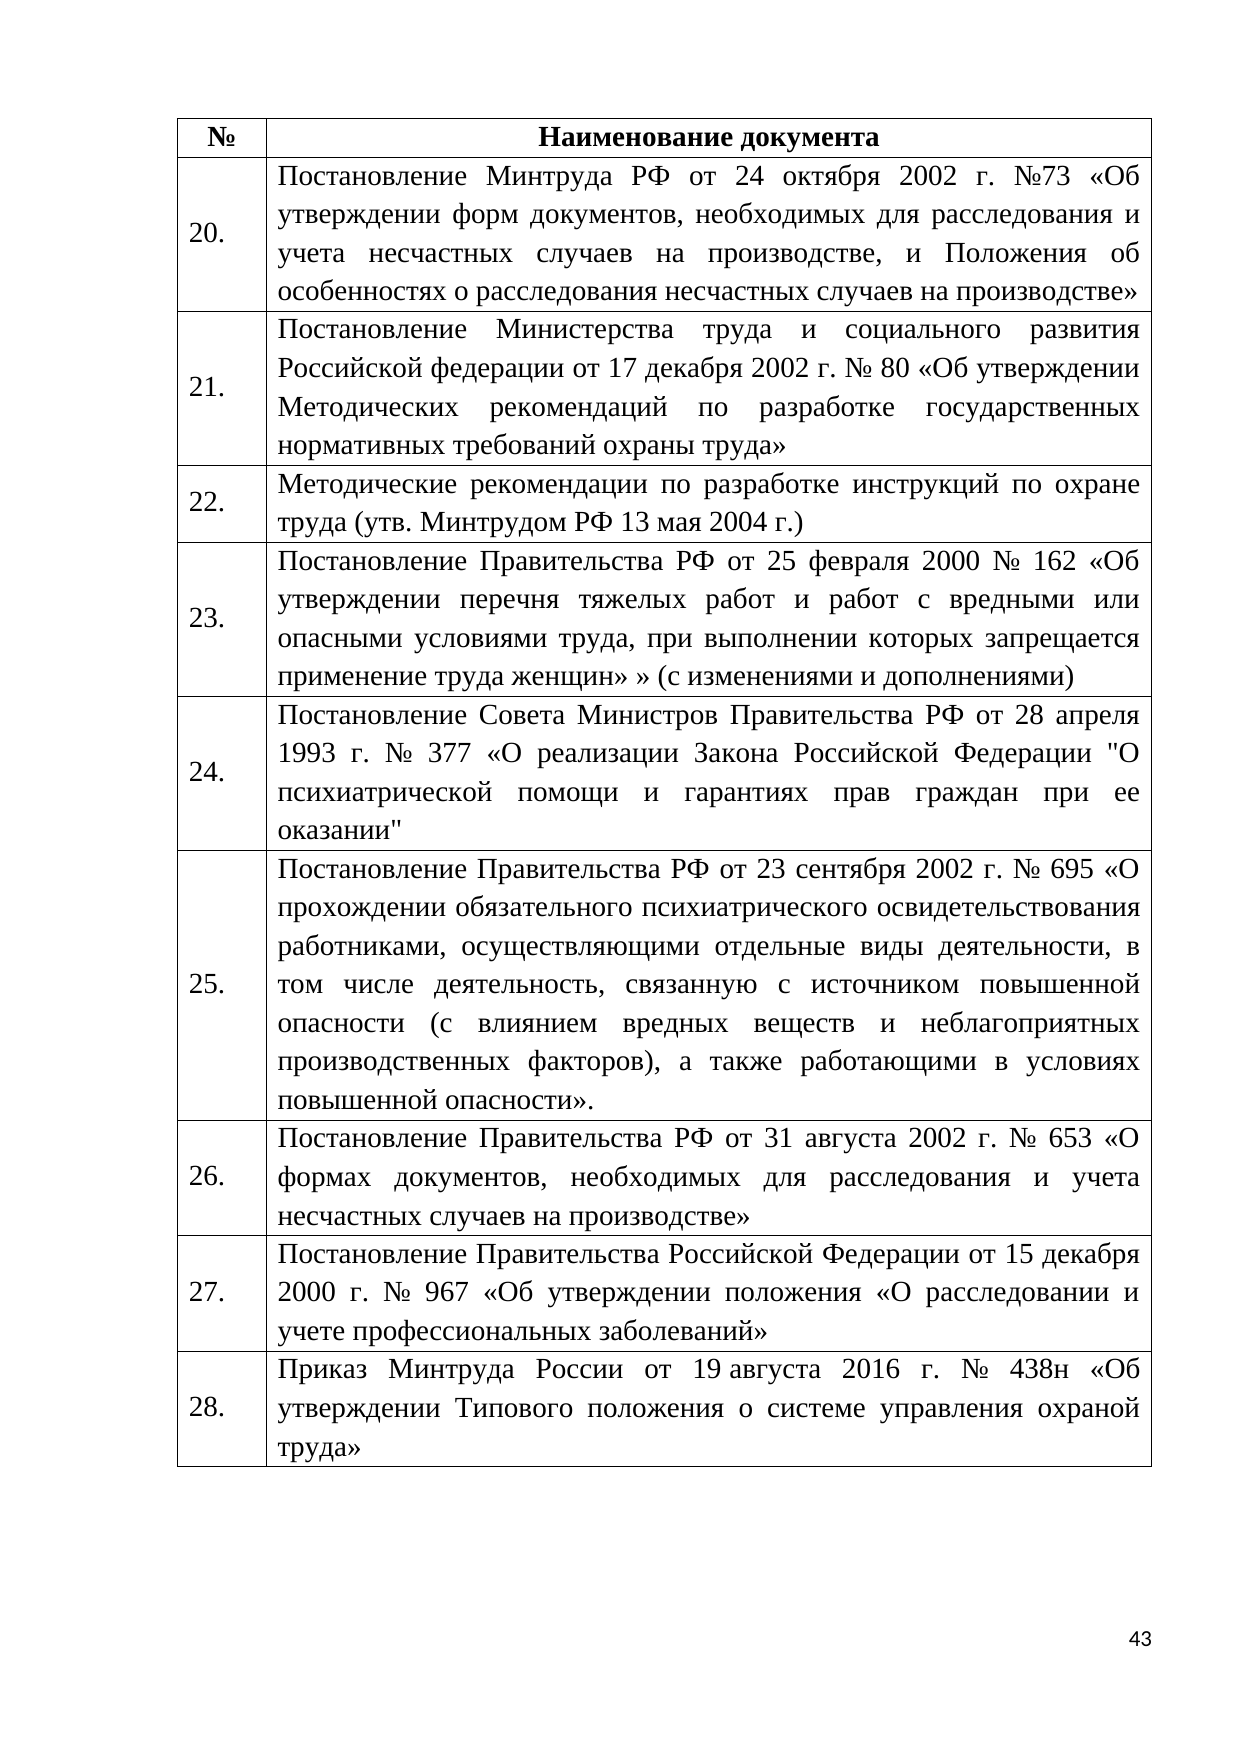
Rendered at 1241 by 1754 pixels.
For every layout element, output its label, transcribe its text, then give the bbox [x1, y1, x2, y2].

table_cell [178, 158, 266, 311]
table_cell Методические рекомендации по разработке инструкций по охране труда (утв. Минтрудом РФ 13 мая 2004 г.) [267, 466, 1151, 542]
table_header Наименование документа [267, 119, 1151, 157]
table_cell Постановление Совета Министров Правительства РФ от 28 апреля 1993 г. № 377 «О реализации Закона Российской Федерации "О психиатрической помощи и гарантиях прав граждан при ее оказании" [267, 697, 1151, 850]
table_header № [178, 119, 266, 157]
table_cell [178, 312, 266, 465]
table_cell Постановление Правительства РФ от 23 сентября 2002 г. № 695 «О прохождении обязательного психиатрического освидетельствования работниками, осуществляющими отдельные виды деятельности, в том числе деятельность, связанную с источником повышенной опасности (с влиянием вредных веществ и неблагоприятных производственных факторов), а также работающими в условиях повышенной опасности». [267, 851, 1151, 1119]
table_cell Постановление Правительства РФ от 25 февраля 2000 № 162 «Об утверждении перечня тяжелых работ и работ с вредными или опасными условиями труда, при выполнении которых запрещается применение труда женщин» » (с изменениями и дополнениями) [267, 543, 1151, 696]
table_cell [178, 466, 266, 542]
table_cell Постановление Минтруда РФ от 24 октября 2002 г. №73 «Об утверждении форм документов, необходимых для расследования и учета несчастных случаев на производстве, и Положения об особенностях о расследования несчастных случаев на производстве» [267, 158, 1151, 311]
table_cell [178, 1236, 266, 1351]
table_cell [178, 697, 266, 850]
table_cell [178, 1352, 266, 1466]
table_cell [178, 1121, 266, 1235]
table_cell Приказ Минтруда России от 19 августа 2016 г. № 438н «Об утверждении Типового положения о системе управления охраной труда» [267, 1352, 1151, 1466]
table_cell Постановление Правительства Российской Федерации от 15 декабря 2000 г. № 967 «Об утверждении положения «О расследовании и учете профессиональных заболеваний» [267, 1236, 1151, 1351]
table_cell Постановление Министерства труда и социального развития Российской федерации от 17 декабря 2002 г. № 80 «Об утверждении Методических рекомендаций по разработке государственных нормативных требований охраны труда» [267, 312, 1151, 465]
table_cell Постановление Правительства РФ от 31 августа 2002 г. № 653 «О формах документов, необходимых для расследования и учета несчастных случаев на производстве» [267, 1121, 1151, 1235]
table_cell [178, 543, 266, 696]
table_cell [178, 851, 266, 1119]
